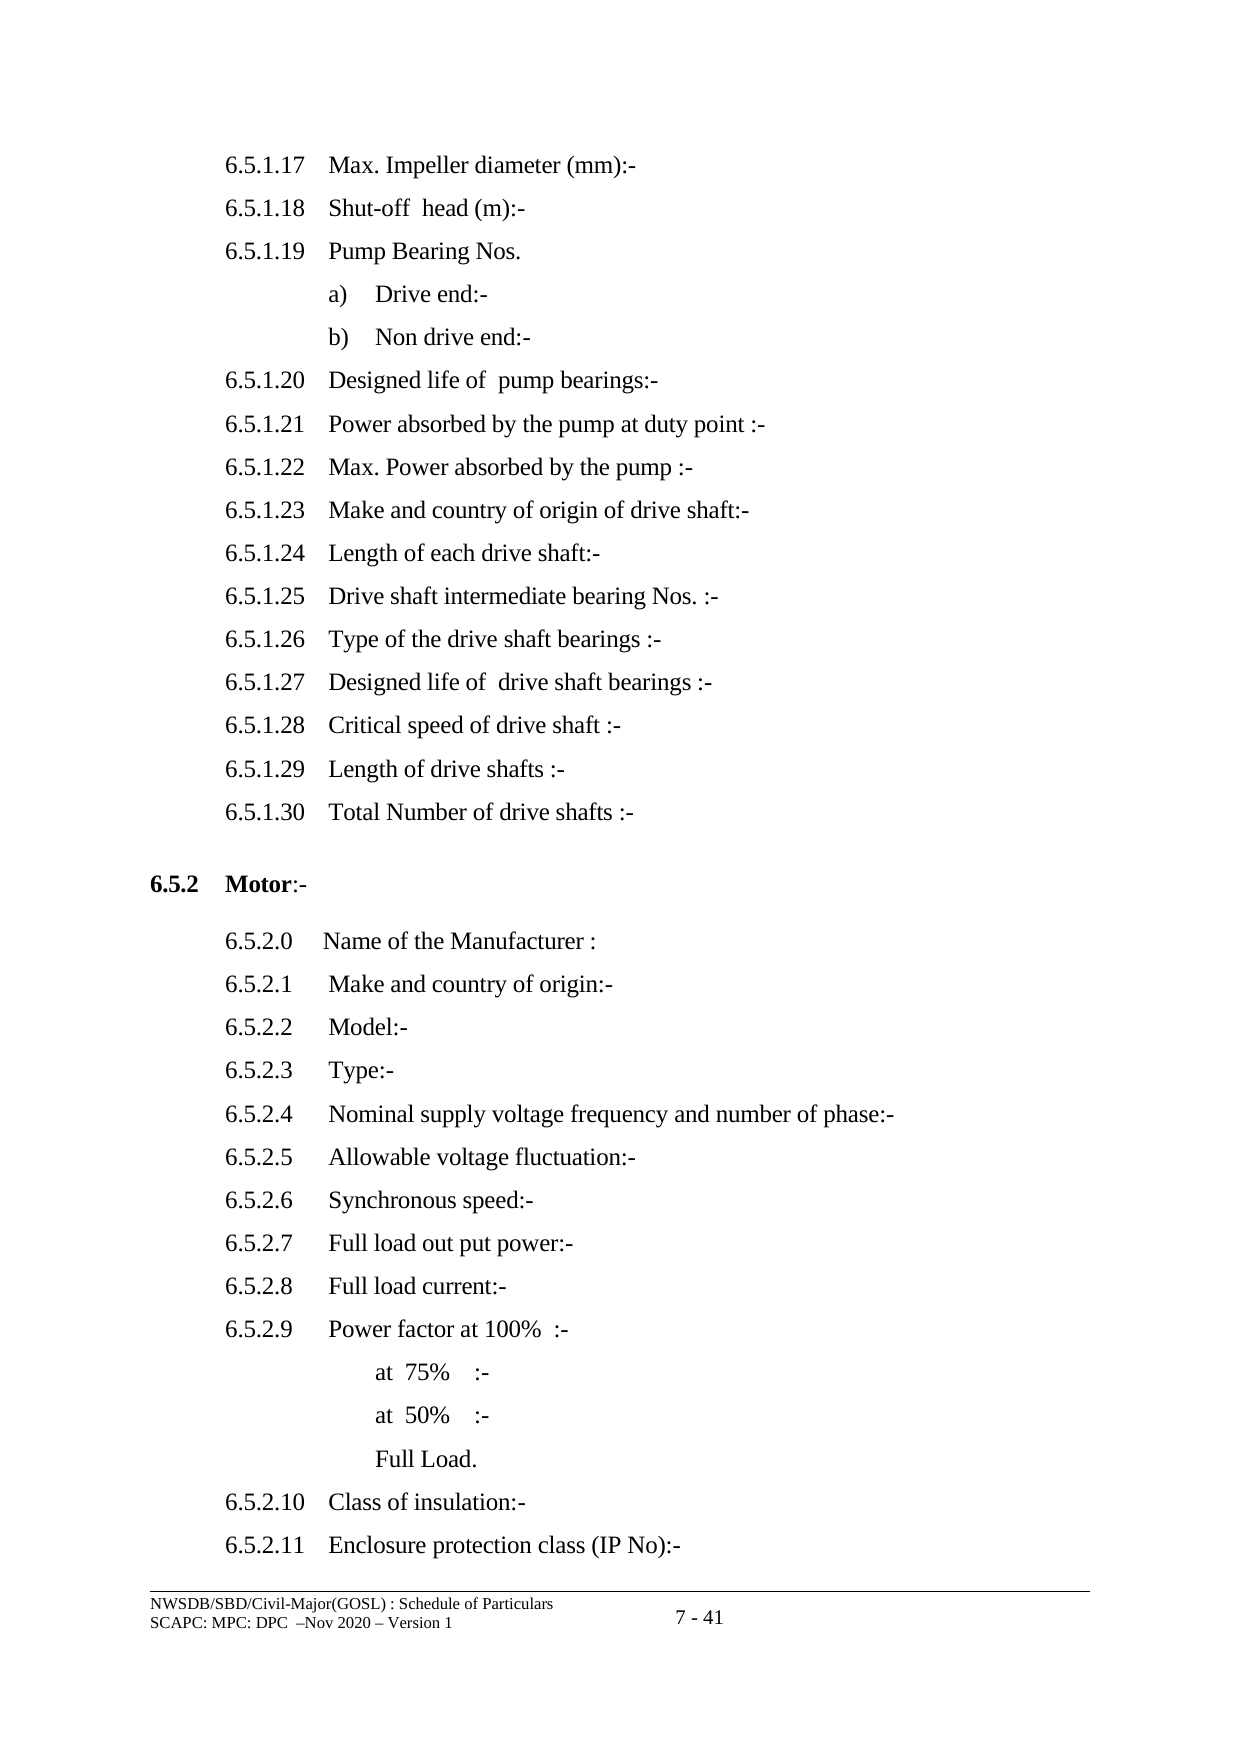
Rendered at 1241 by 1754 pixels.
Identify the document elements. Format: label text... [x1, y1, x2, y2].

text 6.5.2.10 Class of insulation:- [150, 1487, 1090, 1516]
text 6.5.2.6 Synchronous speed:- [150, 1185, 1090, 1214]
text 6.5.2 Motor:- [150, 869, 1090, 897]
text 6.5.2.3 Type:- [150, 1056, 1090, 1084]
text 6.5.1.25 Drive shaft intermediate bearing Nos. :- [150, 581, 1090, 610]
text 6.5.1.21 Power absorbed by the pump at duty point :- [150, 409, 1090, 437]
text Full Load. [150, 1444, 1090, 1472]
text 6.5.1.18 Shut-off head (m):- [150, 193, 1090, 222]
text 6.5.2.5 Allowable voltage fluctuation:- [150, 1142, 1090, 1171]
text 6.5.2.2 Model:- [150, 1012, 1090, 1041]
text 6.5.1.23 Make and country of origin of drive shaft:- [150, 495, 1090, 524]
text 6.5.2.9 Power factor at 100% :- [150, 1314, 1090, 1343]
text 6.5.1.30 Total Number of drive shafts :- [150, 797, 1090, 826]
text 6.5.1.22 Max. Power absorbed by the pump :- [150, 452, 1090, 481]
text 6.5.2.7 Full load out put power:- [150, 1228, 1090, 1257]
text 6.5.1.29 Length of drive shafts :- [150, 754, 1090, 782]
text 6.5.1.28 Critical speed of drive shaft :- [150, 711, 1090, 739]
text at 50% :- [150, 1401, 1090, 1429]
text 6.5.1.27 Designed life of drive shaft bearings :- [150, 667, 1090, 696]
text 6.5.1.24 Length of each drive shaft:- [150, 538, 1090, 567]
text b) Non drive end:- [150, 322, 1090, 351]
text 6.5.1.20 Designed life of pump bearings:- [150, 366, 1090, 394]
text 6.5.2.1 Make and country of origin:- [225, 969, 1090, 998]
text a) Drive end:- [150, 279, 1090, 308]
text 6.5.2.0 Name of the Manufacturer : [150, 926, 1090, 955]
text 6.5.1.17 Max. Impeller diameter (mm):- [150, 150, 1090, 179]
text 6.5.1.19 Pump Bearing Nos. [150, 236, 1090, 265]
text 6.5.2.8 Full load current:- [150, 1271, 1090, 1300]
text 6.5.2.4 Nominal supply voltage frequency and number of phase:- [150, 1099, 1090, 1127]
text 6.5.1.26 Type of the drive shaft bearings :- [150, 624, 1090, 653]
text 6.5.2.11 Enclosure protection class (IP No):- [150, 1530, 1090, 1559]
text at 75% :- [150, 1357, 1090, 1386]
